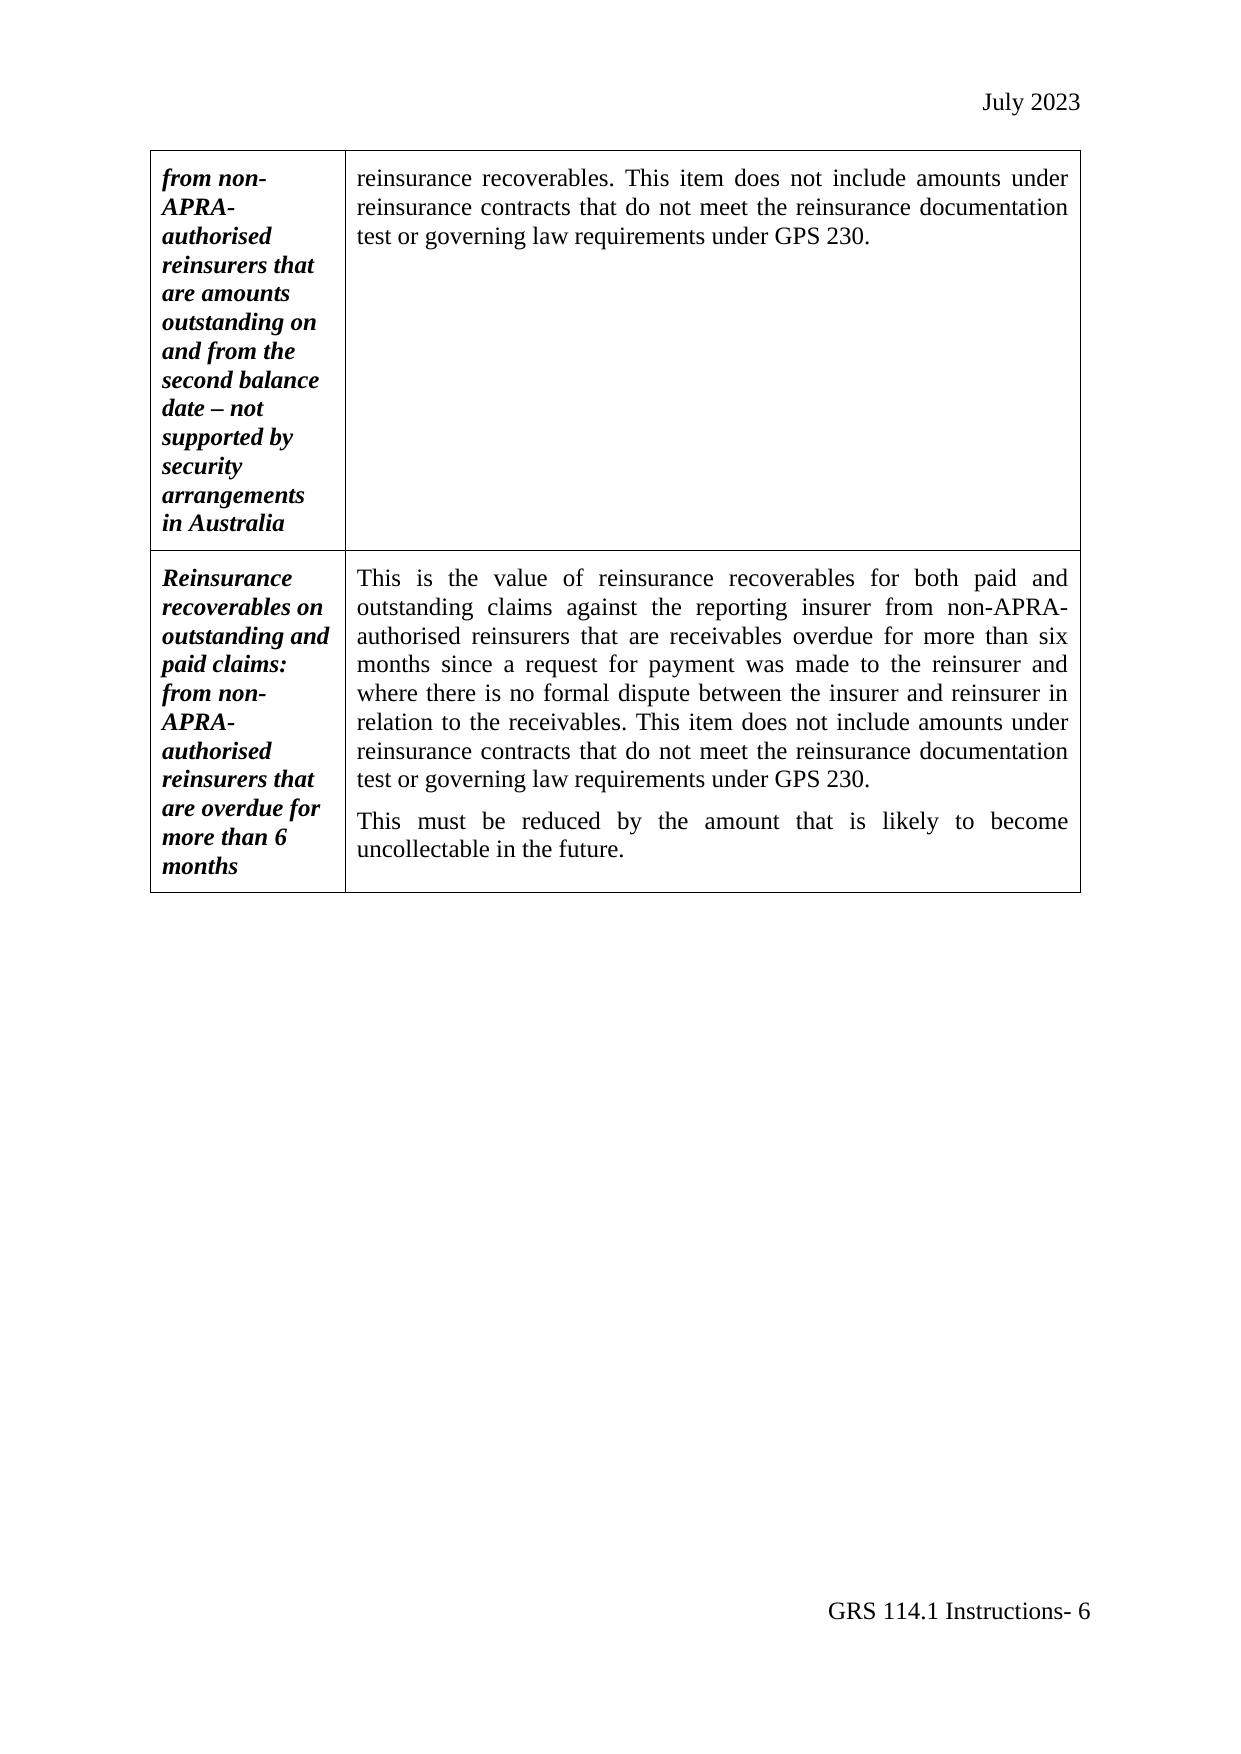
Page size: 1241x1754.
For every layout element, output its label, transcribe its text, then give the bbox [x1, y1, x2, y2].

table_cell Reinsurance recoverables on outstanding and paid claims: from non-APRA-authorised reinsurers that are overdue for more than 6 months [151, 551, 345, 892]
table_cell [151, 151, 345, 550]
table_cell This is the value of reinsurance recoverables for both paid and outstanding claims against the reporting insurer from non-APRA-authorised reinsurers that are receivables overdue for more than six months since a request for payment was made to the reinsurer and where there is no formal dispute between the insurer and reinsurer in relation to the receivables. This item does not include amounts under reinsurance contracts that do not meet the reinsurance documentation test or governing law requirements under GPS 230. This must be reduced by the amount that is likely to become uncollectable in the future. [346, 551, 1080, 892]
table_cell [346, 151, 1080, 550]
